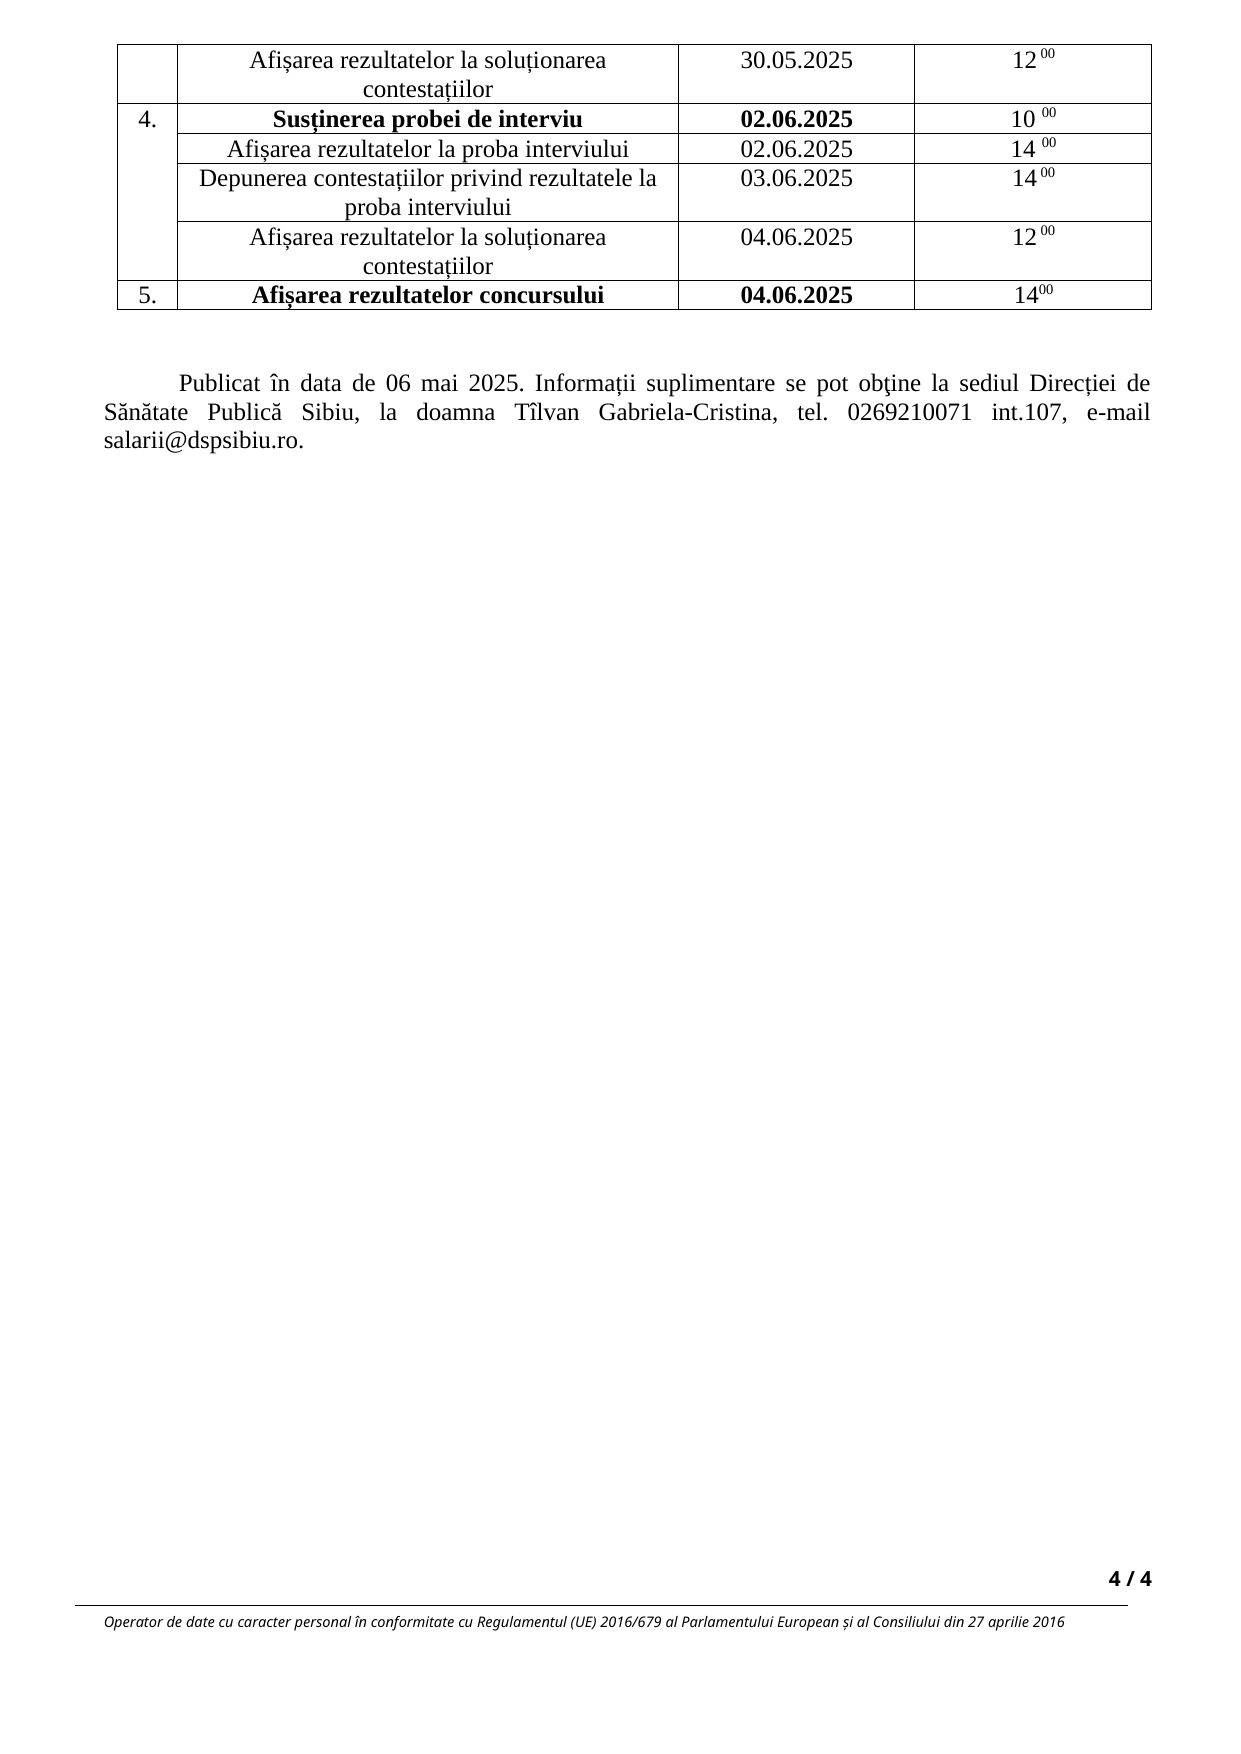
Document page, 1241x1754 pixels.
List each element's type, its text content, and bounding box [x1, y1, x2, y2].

table_cell Afișarea rezultatelor concursului [178, 281, 678, 309]
table_cell Afișarea rezultatelor la soluționarea contestațiilor [178, 45, 678, 103]
table_cell 1400 [915, 281, 1151, 309]
table_cell 02.06.2025 [679, 134, 914, 162]
text Publicat în data de 06 mai 2025. Informații suplimentare se pot obţine la sediul Direcției de Sănătate Publică Sibiu, la doamna Tîlvan Gabriela-Cristina, tel. 0269210071 int.107, e-mail salarii@dspsibiu.ro. [103, 368, 1152, 454]
table_cell 12 00 [915, 222, 1151, 279]
table_cell 14 00 [915, 164, 1151, 221]
table_cell Depunerea contestațiilor privind rezultatele la proba interviului [178, 164, 678, 221]
table_cell 10 00 [915, 104, 1151, 133]
table_cell 4. [118, 104, 177, 279]
table_cell 12 00 [915, 45, 1151, 103]
table_cell 02.06.2025 [679, 104, 914, 133]
table_cell Afișarea rezultatelor la proba interviului [178, 134, 678, 162]
table_cell 30.05.2025 [679, 45, 914, 103]
table_cell 04.06.2025 [679, 281, 914, 309]
table_cell Afișarea rezultatelor la soluționarea contestațiilor [178, 222, 678, 279]
table_cell 04.06.2025 [679, 222, 914, 279]
table_cell 14 00 [915, 134, 1151, 162]
table_cell 03.06.2025 [679, 164, 914, 221]
table_cell 5. [118, 281, 177, 309]
table_cell Susținerea probei de interviu [178, 104, 678, 133]
